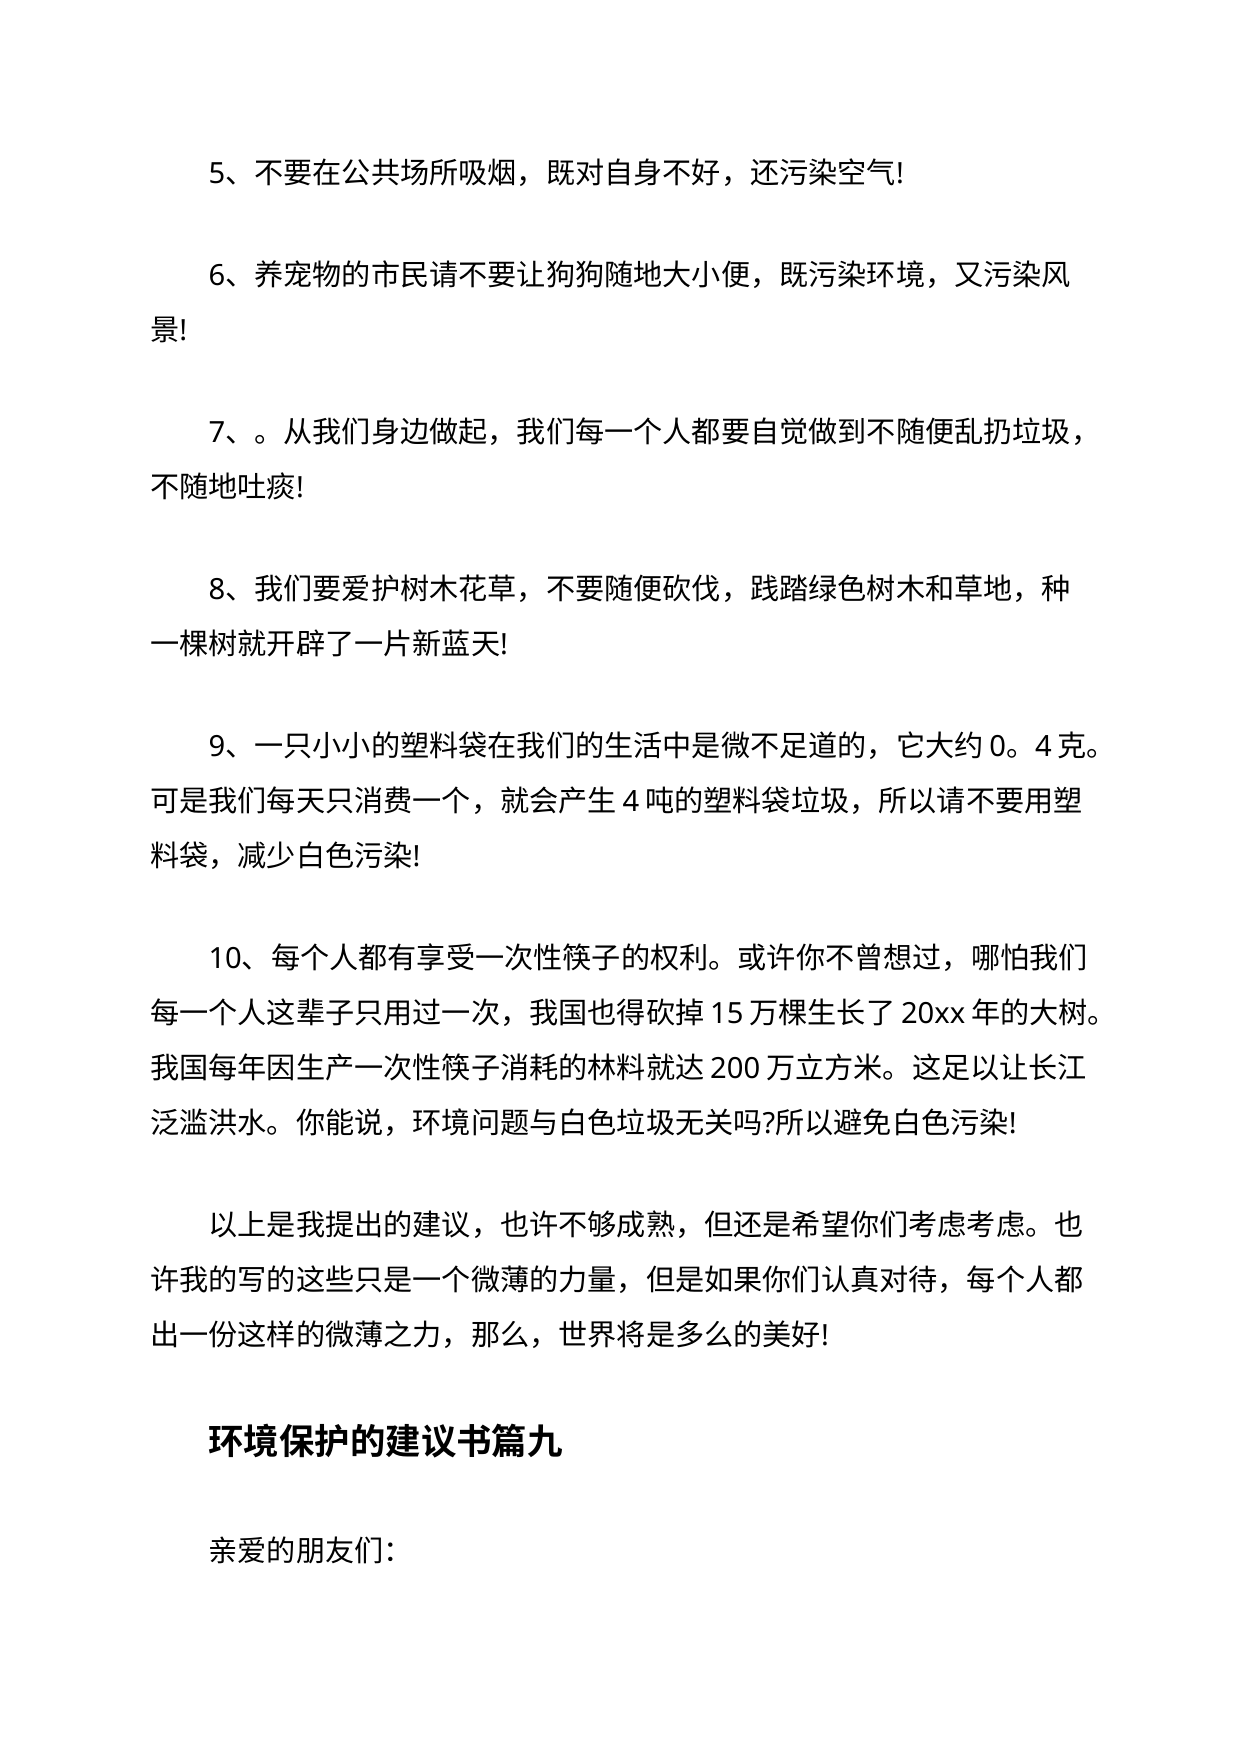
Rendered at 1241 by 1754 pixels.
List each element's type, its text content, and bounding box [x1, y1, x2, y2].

text 6、养宠物的市民请不要让狗狗随地大小便，既污染环境，又污染风景! [150, 252, 1090, 349]
text 环境保护的建议书篇九 [150, 1414, 1090, 1465]
text 以上是我提出的建议，也许不够成熟，但还是希望你们考虑考虑。也许我的写的这些只是一个微薄的力量，但是如果你们认真对待，每个人都出一份这样的微薄之力，那么，世界将是多么的美好! [150, 1202, 1090, 1354]
text 9、一只小小的塑料袋在我们的生活中是微不足道的，它大约0。4克。可是我们每天只消费一个，就会产生4吨的塑料袋垃圾，所以请不要用塑料袋，减少白色污染! [150, 723, 1090, 875]
text 亲爱的朋友们： [150, 1527, 1090, 1569]
text 8、我们要爱护树木花草，不要随便砍伐，践踏绿色树木和草地，种一棵树就开辟了一片新蓝天! [150, 566, 1090, 663]
text 5、不要在公共场所吸烟，既对自身不好，还污染空气! [150, 150, 1090, 192]
text 10、每个人都有享受一次性筷子的权利。或许你不曾想过，哪怕我们每一个人这辈子只用过一次，我国也得砍掉15万棵生长了20xx年的大树。我国每年因生产一次性筷子消耗的林料就达200万立方米。这足以让长江泛滥洪水。你能说，环境问题与白色垃圾无关吗?所以避免白色污染! [150, 935, 1090, 1142]
text 7、。从我们身边做起，我们每一个人都要自觉做到不随便乱扔垃圾，不随地吐痰! [150, 409, 1090, 506]
